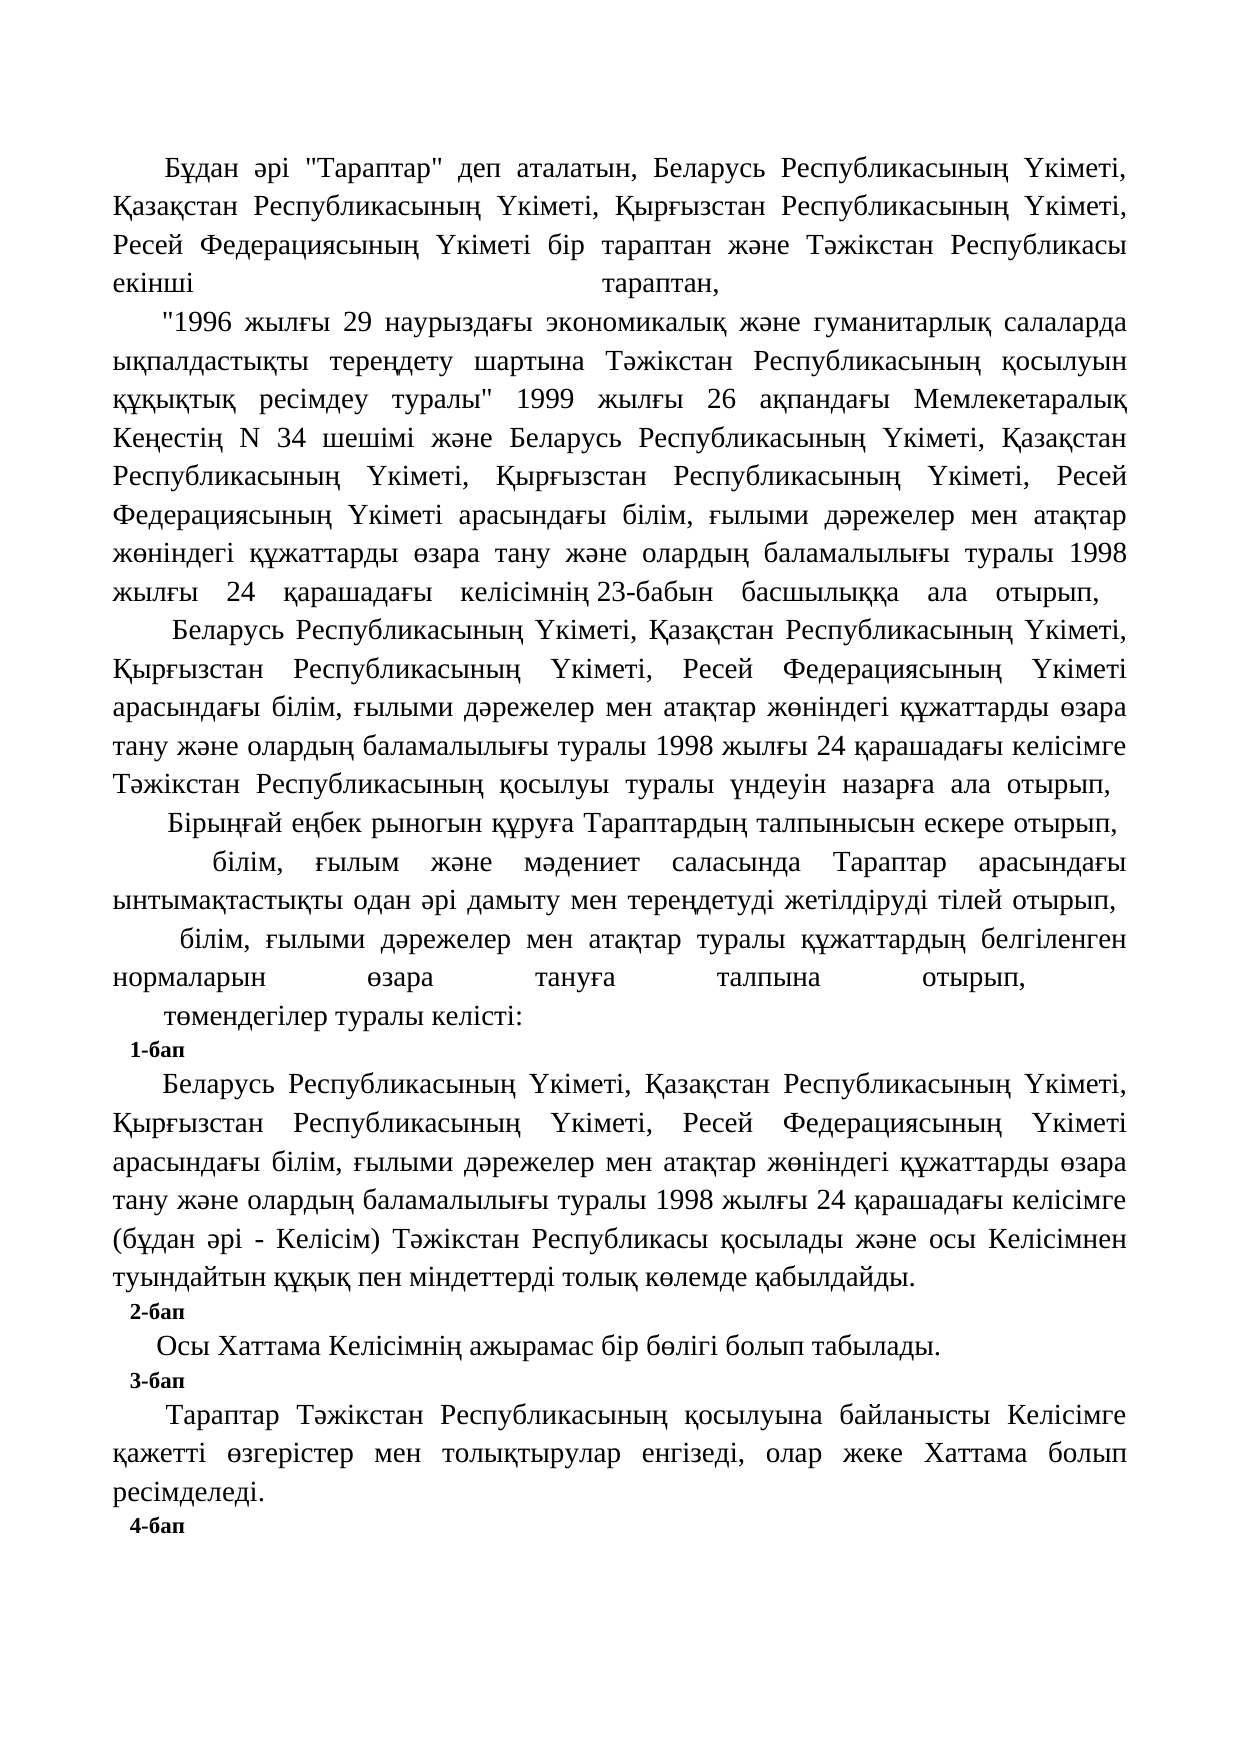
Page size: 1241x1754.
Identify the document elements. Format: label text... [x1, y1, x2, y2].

text 4-бап [112, 1512, 1128, 1539]
text Бұдан әpi "Тараптар" деп аталатын, Беларусь Республикасының Үкiметi, Қазақстан Республикасының Үкiметi, Қырғызстан Республикасының Үкiметi, Ресей Федерациясының Үкiметi бiр тараптан және Тәжiкстан Республикасы екiншi тараптан, "1996 жылғы 29 наурыздағы экономикалық және гуманитарлық салаларда ықпалдастықты тереңдету шартына Тәжiкстан Республикасының қосылуын құқықтық ресiмдеу туралы" 1999 жылғы 26 ақпандағы Мемлекетаралық Кеңестiң N 34 шешiмi және Беларусь Республикасының Үкiметi, Қазақстан Республикасының Yкiметi, Қырғызстан Республикасының Үкiметi, Ресей Федерациясының Yкiметi арасындағы бiлiм, ғылыми дәрежелер мен атақтар жөнiндегi құжаттарды өзара тану және олардың баламалылығы туралы 1998 жылғы 24 қарашадағы келiсiмнiң 23-бабын басшылыққа ала отырып, Беларусь Республикасының Yкiметi, Қазақстан Республикасының Үкiметi, Қырғызстан Республикасының Үкiметi, Ресей Федерациясының Үкiметi арасындағы бiлiм, ғылыми дәрежелер мен атақтар жөнiндегi құжаттарды өзара тану және олардың баламалылығы туралы 1998 жылғы 24 қарашадағы келiсiмге Тәжiкстан Республикасының қосылуы туралы үндеуiн назарға ала отырып, Бiрыңғай еңбек рыногын құруға Тараптардың талпынысын ескере отырып, бiлiм, ғылым және мәдениет саласында Тараптар арасындағы ынтымақтастықты одан әрi дамыту мен тереңдетудi жетiлдiруді тiлей отырып, бiлiм, ғылыми дәрежелер мен атақтар туралы құжаттардың белгiленген нормаларын өзара тануға талпына отырып, төмендегiлер туралы келiстi: [112, 150, 1128, 1031]
text 1-бап [112, 1036, 1128, 1063]
text 3-бап [112, 1367, 1128, 1393]
text 2-бап [112, 1298, 1128, 1324]
text Беларусь Республикасының Үкiметi, Қазақстан Республикасының Үкiметi, Қырғызстан Республикасының Үкiметi, Ресей Федерациясының Yкiметi арасындағы бiлiм, ғылыми дәрежелер мен атақтар жөнiндегi құжаттарды өзара тану және олардың баламалылығы туралы 1998 жылғы 24 қарашадағы келiсiмге (бұдан әрi - Келiсiм) Тәжiкстан Республикасы қосылады және осы Келiсiмнен туындайтын құқық пен мiндеттердi толық көлемде қабылдайды. [112, 1067, 1128, 1293]
text Тараптар Тәжiкстан Республикасының қосылуына байланысты Келiсiмге қажеттi өзгерістер мен толықтырулар енгiзедi, олар жеке Хаттама болып ресiмделедi. [112, 1397, 1128, 1507]
text Осы Хаттама Келiсiмнiң ажырамас бiр бөлiгi болып табылады. [112, 1328, 1128, 1362]
